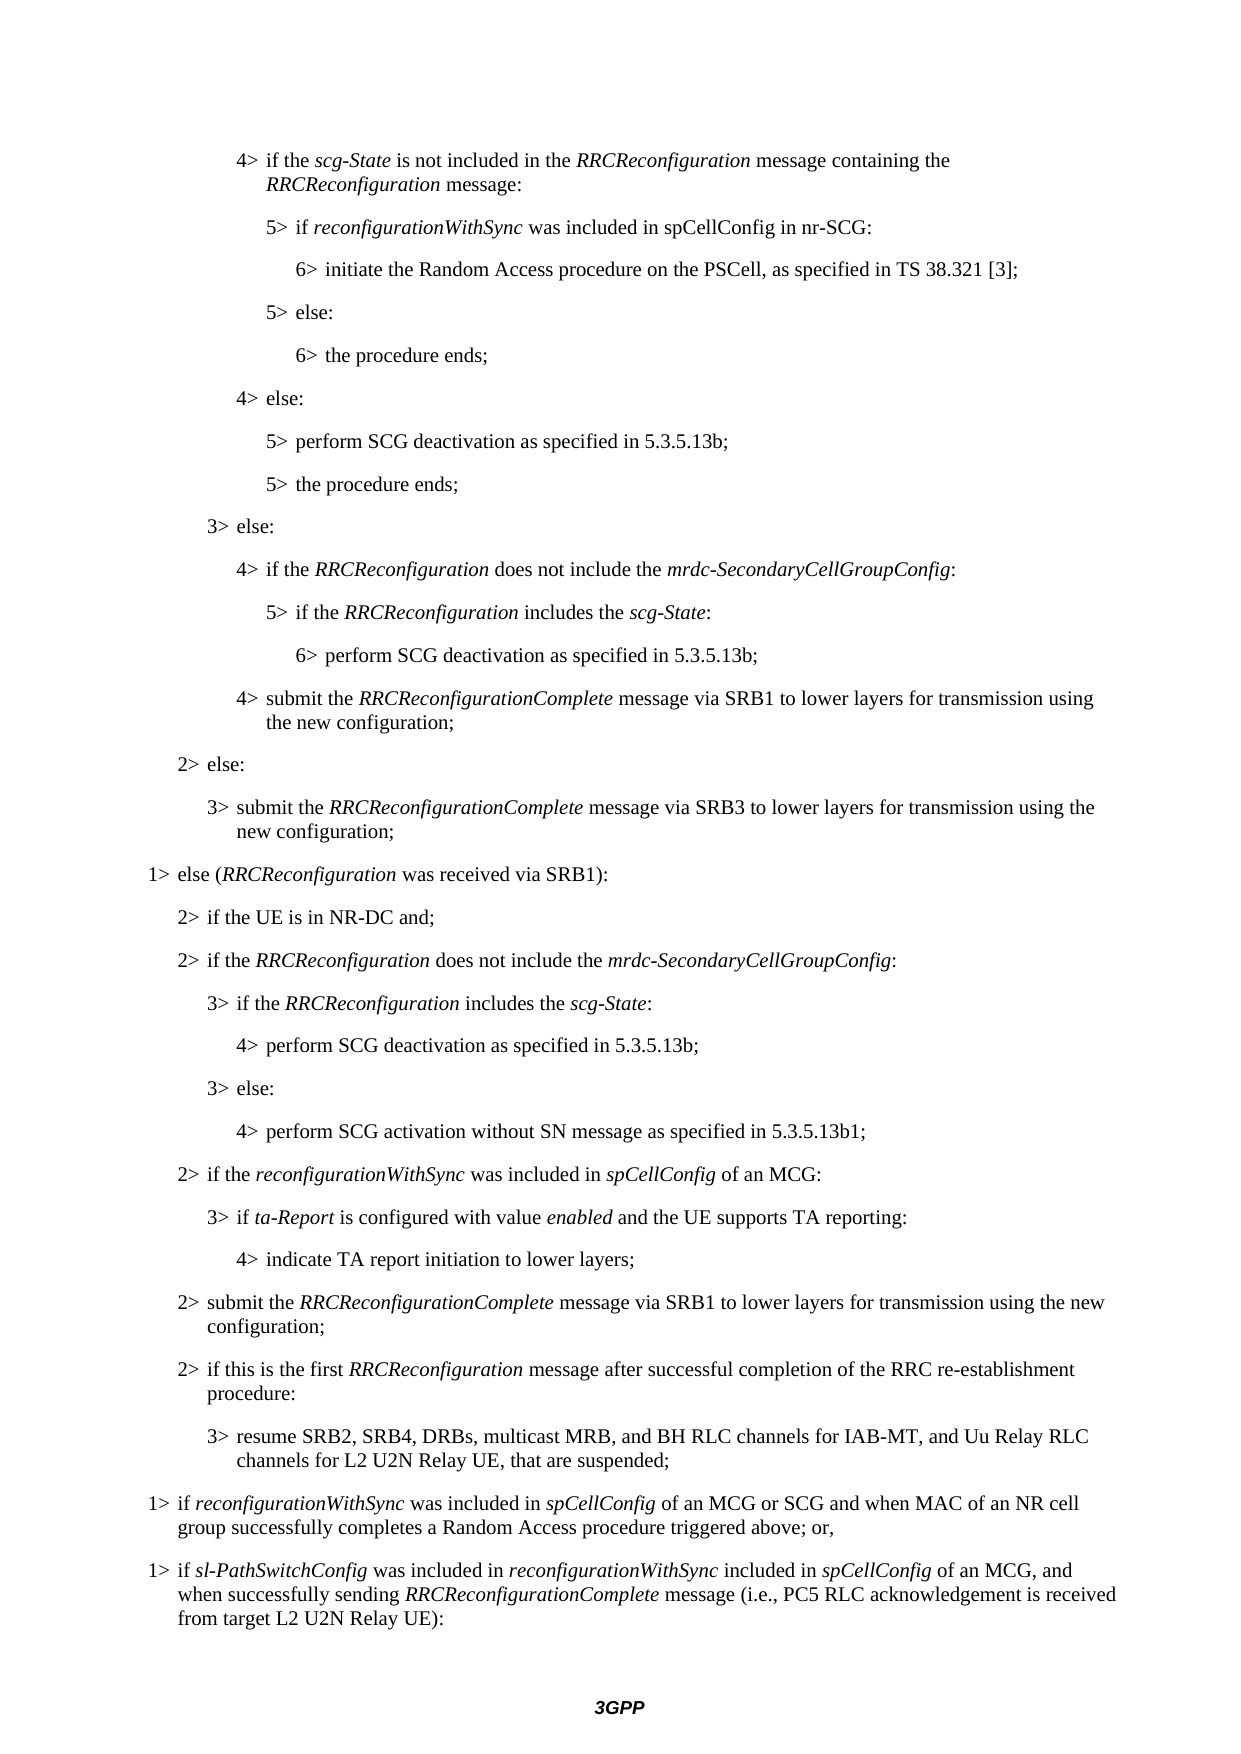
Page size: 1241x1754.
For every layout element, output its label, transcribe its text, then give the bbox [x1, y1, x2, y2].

text 4> perform SCG deactivation as specified in 5.3.5.13b; [236, 1033, 1122, 1057]
text 4> indicate TA report initiation to lower layers; [236, 1247, 1122, 1271]
text 3> if the RRCReconfiguration includes the scg-State: [207, 991, 1122, 1014]
text 3> submit the RRCReconfigurationComplete message via SRB3 to lower layers for transmission using the new configuration; [207, 795, 1122, 843]
text 2> if the UE is in NR-DC and; [177, 905, 1122, 929]
text 1> if reconfigurationWithSync was included in spCellConfig of an MCG or SCG and when MAC of an NR cell group successfully completes a Random Access procedure triggered above; or, [148, 1491, 1122, 1539]
text 3> resume SRB2, SRB4, DRBs, multicast MRB, and BH RLC channels for IAB-MT, and Uu Relay RLC channels for L2 U2N Relay UE, that are suspended; [207, 1424, 1122, 1472]
text 2> if this is the first RRCReconfiguration message after successful completion of the RRC re-establishment procedure: [177, 1357, 1122, 1405]
text 2> if the RRCReconfiguration does not include the mrdc-SecondaryCellGroupConfig: [177, 948, 1122, 972]
text 1> if sl-PathSwitchConfig was included in reconfigurationWithSync included in spCellConfig of an MCG, and when successfully sending RRCReconfigurationComplete message (i.e., PC5 RLC acknowledgement is received from target L2 U2N Relay UE): [148, 1558, 1122, 1630]
text 4> if the scg-State is not included in the RRCReconfiguration message containing the RRCReconfiguration message: [236, 148, 1122, 196]
text 6> perform SCG deactivation as specified in 5.3.5.13b; [295, 643, 1122, 667]
text 2> submit the RRCReconfigurationComplete message via SRB1 to lower layers for transmission using the new configuration; [177, 1290, 1122, 1338]
text 5> the procedure ends; [266, 471, 1122, 496]
text 5> else: [266, 300, 1122, 324]
text 5> if the RRCReconfiguration includes the scg-State: [266, 600, 1122, 624]
text 2> else: [177, 752, 1122, 776]
text 4> else: [236, 386, 1122, 410]
text 5> perform SCG deactivation as specified in 5.3.5.13b; [266, 429, 1122, 453]
text 5> if reconfigurationWithSync was included in spCellConfig in nr-SCG: [266, 214, 1122, 239]
text 4> submit the RRCReconfigurationComplete message via SRB1 to lower layers for transmission using the new configuration; [236, 686, 1122, 734]
text 3> if ta-Report is configured with value enabled and the UE supports TA reporting: [207, 1204, 1122, 1229]
text 4> perform SCG activation without SN message as specified in 5.3.5.13b1; [236, 1119, 1122, 1143]
text 6> initiate the Random Access procedure on the PSCell, as specified in TS 38.321 [3]; [295, 257, 1122, 281]
text 3> else: [207, 1076, 1122, 1100]
text 6> the procedure ends; [295, 343, 1122, 367]
text 3> else: [207, 514, 1122, 538]
text 2> if the reconfigurationWithSync was included in spCellConfig of an MCG: [177, 1162, 1122, 1186]
text 4> if the RRCReconfiguration does not include the mrdc-SecondaryCellGroupConfig: [236, 557, 1122, 581]
text 1> else (RRCReconfiguration was received via SRB1): [148, 862, 1122, 886]
